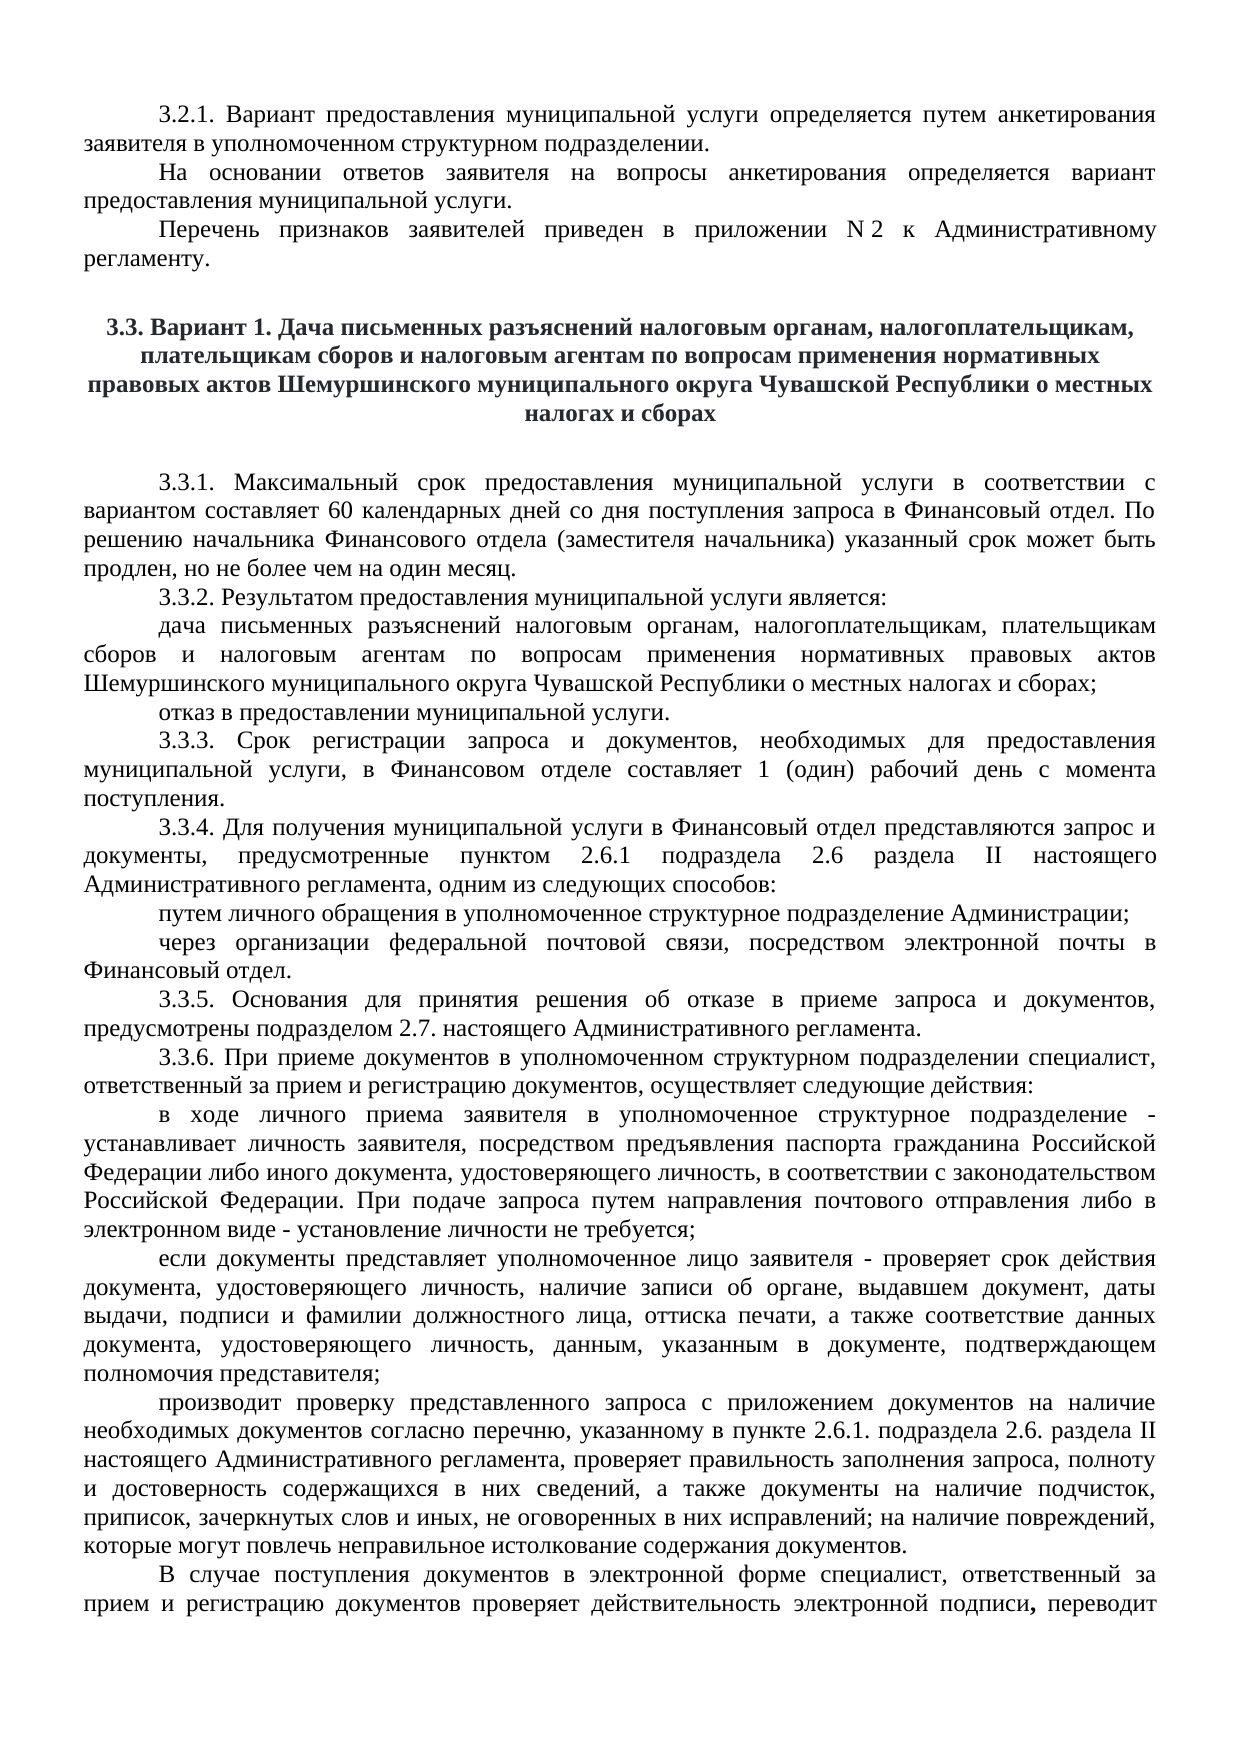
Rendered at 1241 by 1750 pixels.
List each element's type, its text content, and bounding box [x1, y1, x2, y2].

text 3.3.3. Срок регистрации запроса и документов, необходимых для предоставления муниципальной услуги, в Финансовом отделе составляет 1 (один) рабочий день с момента поступления. [83, 725, 1157, 812]
text отказ в предоставлении муниципальной услуги. [83, 697, 1157, 725]
text На основании ответов заявителя на вопросы анкетирования определяется вариант предоставления муниципальной услуги. [83, 157, 1157, 214]
text через организации федеральной почтовой связи, посредством электронной почты в Финансовый отдел. [83, 927, 1157, 984]
text производит проверку представленного запроса с приложением документов на наличие необходимых документов согласно перечню, указанному в пункте 2.6.1. подраздела 2.6. раздела II настоящего Административного регламента, проверяет правильность заполнения запроса, полноту и достоверность содержащихся в них сведений, а также документы на наличие подчисток, приписок, зачеркнутых слов и иных, не оговоренных в них исправлений; на наличие повреждений, которые могут повлечь неправильное истолкование содержания документов. [83, 1387, 1157, 1559]
text если документы представляет уполномоченное лицо заявителя - проверяет срок действия документа, удостоверяющего личность, наличие записи об органе, выдавшем документ, даты выдачи, подписи и фамилии должностного лица, оттиска печати, а также соответствие данных документа, удостоверяющего личность, данным, указанным в документе, подтверждающем полномочия представителя; [83, 1243, 1157, 1387]
text 3.3.6. При приеме документов в уполномоченном структурном подразделении специалист, ответственный за прием и регистрацию документов, осуществляет следующие действия: [83, 1042, 1157, 1099]
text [83, 1559, 1157, 1617]
text 3.2.1. Вариант предоставления муниципальной услуги определяется путем анкетирования заявителя в уполномоченном структурном подразделении. [83, 99, 1157, 157]
text путем личного обращения в уполномоченное структурное подразделение Администрации; [83, 898, 1157, 927]
text 3.3.1. Максимальный срок предоставления муниципальной услуги в соответствии с вариантом составляет 60 календарных дней со дня поступления запроса в Финансовый отдел. По решению начальника Финансового отдела (заместителя начальника) указанный срок может быть продлен, но не более чем на один месяц. [83, 467, 1157, 582]
text в ходе личного приема заявителя в уполномоченное структурное подразделение - устанавливает личность заявителя, посредством предъявления паспорта гражданина Российской Федерации либо иного документа, удостоверяющего личность, в соответствии с законодательством Российской Федерации. При подаче запроса путем направления почтового отправления либо в электронном виде - установление личности не требуется; [83, 1099, 1157, 1243]
text 3.3.4. Для получения муниципальной услуги в Финансовый отдел представляются запрос и документы, предусмотренные пунктом 2.6.1 подраздела 2.6 раздела II настоящего Административного регламента, одним из следующих способов: [83, 812, 1157, 898]
subtitle 3.3. Вариант 1. Дача письменных разъяснений налоговым органам, налогоплательщикам, плательщикам сборов и налоговым агентам по вопросам применения нормативных правовых актов Шемуршинского муниципального округа Чувашской Республики о местных налогах и сборах [83, 312, 1157, 427]
text 3.3.5. Основания для принятия решения об отказе в приеме запроса и документов, предусмотрены подразделом 2.7. настоящего Административного регламента. [83, 984, 1157, 1042]
text 3.3.2. Результатом предоставления муниципальной услуги является: [83, 582, 1157, 610]
text дача письменных разъяснений налоговым органам, налогоплательщикам, плательщикам сборов и налоговым агентам по вопросам применения нормативных правовых актов Шемуршинского муниципального округа Чувашской Республики о местных налогах и сборах; [83, 610, 1157, 697]
text Перечень признаков заявителей приведен в приложении N 2 к Административному регламенту. [83, 214, 1157, 272]
